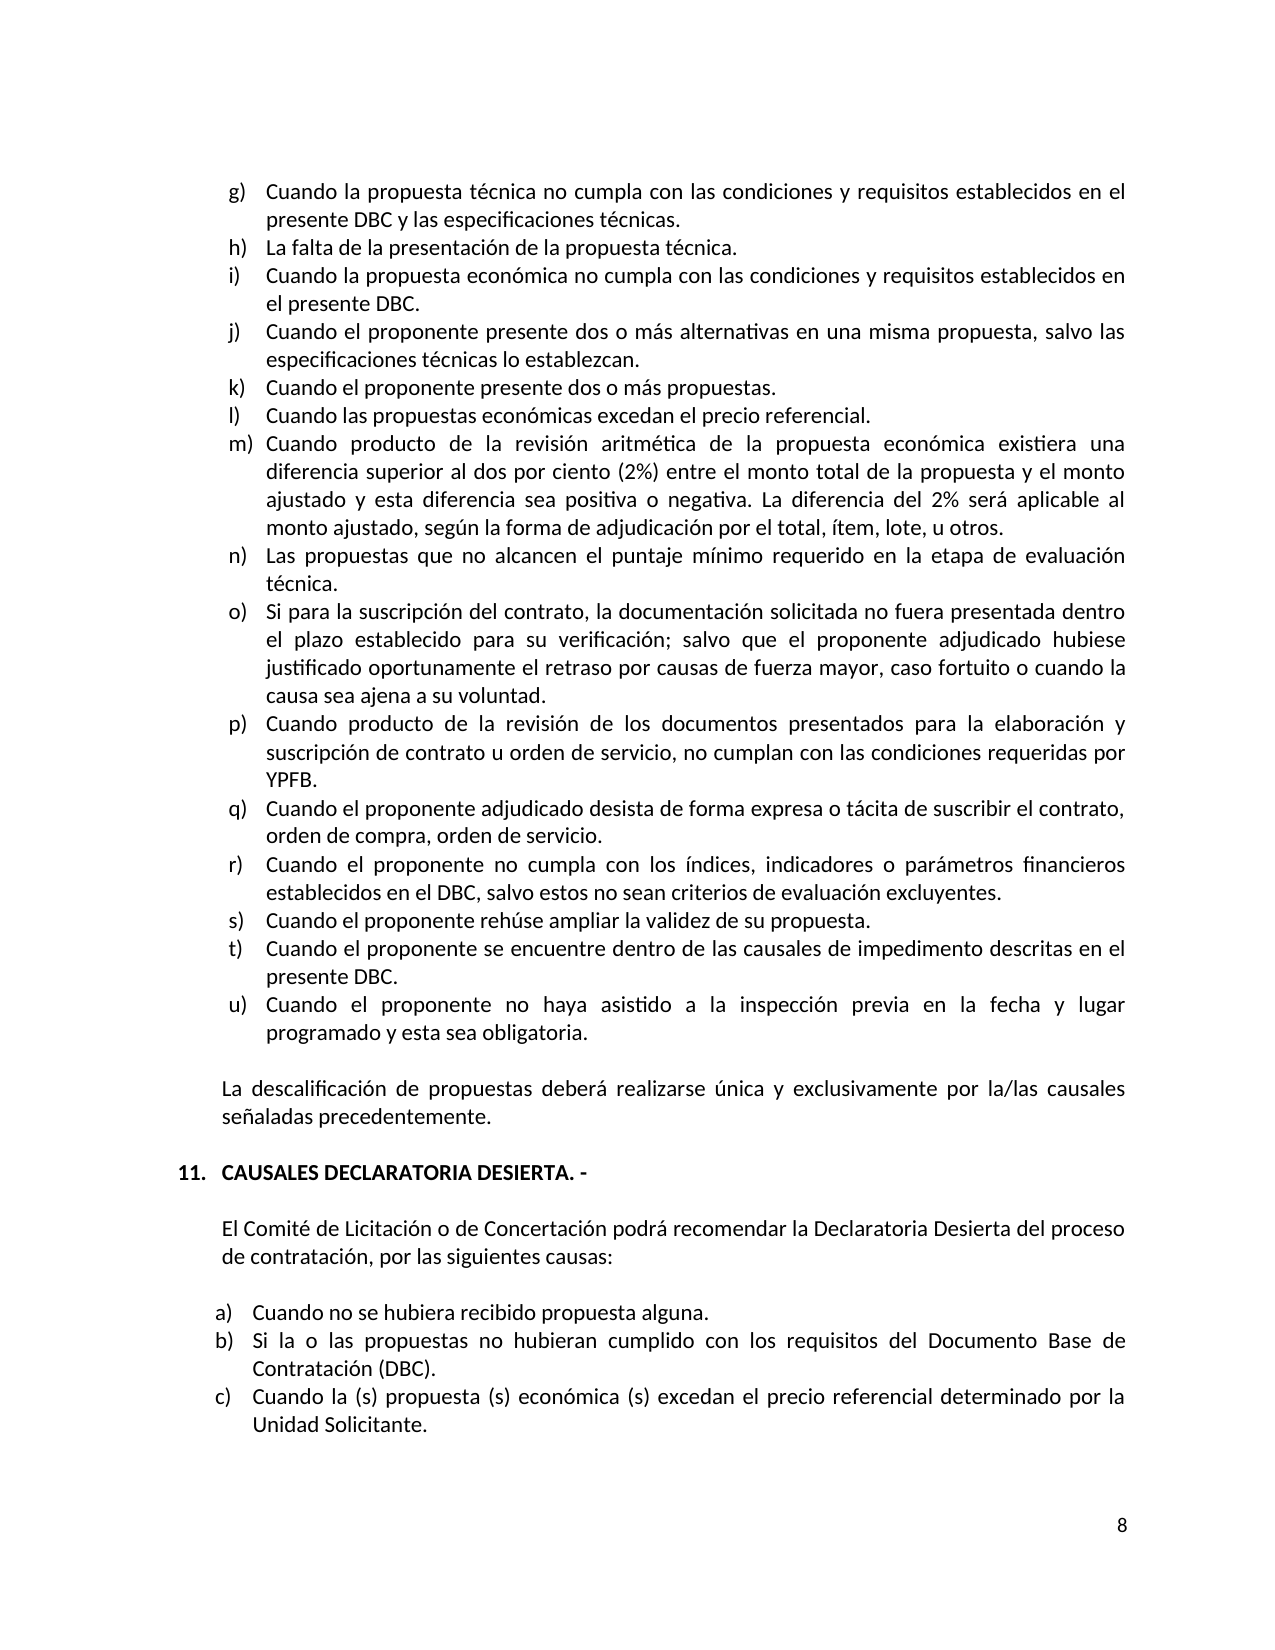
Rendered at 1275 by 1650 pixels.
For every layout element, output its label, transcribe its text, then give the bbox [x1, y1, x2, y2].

list Cuando el proponente se encuentre dentro de las causales de impedimento descritas en el presente DBC. [228, 934, 1127, 990]
list Si la o las propuestas no hubieran cumplido con los requisitos del Documento Base de Contratación (DBC). [215, 1326, 1127, 1382]
list Cuando el proponente presente dos o más alternativas en una misma propuesta, salvo las especificaciones técnicas lo establezcan. [228, 317, 1127, 373]
list Cuando las propuestas económicas excedan el precio referencial. [228, 401, 1127, 429]
list Las propuestas que no alcancen el puntaje mínimo requerido en la etapa de evaluación técnica. [228, 541, 1127, 597]
list La falta de la presentación de la propuesta técnica. [228, 233, 1127, 261]
list Cuando el proponente adjudicado desista de forma expresa o tácita de suscribir el contrato, orden de compra, orden de servicio. [228, 794, 1127, 850]
text La descalificación de propuestas deberá realizarse única y exclusivamente por la/las causales señaladas precedentemente. [222, 1074, 1127, 1130]
list Si para la suscripción del contrato, la documentación solicitada no fuera presentada dentro el plazo establecido para su verificación; salvo que el proponente adjudicado hubiese justificado oportunamente el retraso por causas de fuerza mayor, caso fortuito o cuando la causa sea ajena a su voluntad. [228, 597, 1127, 709]
text El Comité de Licitación o de Concertación podrá recomendar la Declaratoria Desierta del proceso de contratación, por las siguientes causas: [222, 1214, 1127, 1270]
list Cuando el proponente presente dos o más propuestas. [228, 373, 1127, 401]
list Cuando la propuesta técnica no cumpla con las condiciones y requisitos establecidos en el presente DBC y las especificaciones técnicas. [228, 177, 1127, 233]
list Cuando el proponente no haya asistido a la inspección previa en la fecha y lugar programado y esta sea obligatoria. [228, 990, 1127, 1046]
list Cuando producto de la revisión aritmética de la propuesta económica existiera una diferencia superior al dos por ciento (2%) entre el monto total de la propuesta y el monto ajustado y esta diferencia sea positiva o negativa. La diferencia del 2% será aplicable al monto ajustado, según la forma de adjudicación por el total, ítem, lote, u otros. [228, 429, 1127, 541]
list Cuando producto de la revisión de los documentos presentados para la elaboración y suscripción de contrato u orden de servicio, no cumplan con las condiciones requeridas por YPFB. [228, 709, 1127, 794]
list Cuando el proponente no cumpla con los índices, indicadores o parámetros financieros establecidos en el DBC, salvo estos no sean criterios de evaluación excluyentes. [228, 850, 1127, 906]
list CAUSALES DECLARATORIA DESIERTA. - [177, 1158, 1127, 1186]
list Cuando la (s) propuesta (s) económica (s) excedan el precio referencial determinado por la Unidad Solicitante. [215, 1382, 1127, 1438]
list Cuando el proponente rehúse ampliar la validez de su propuesta. [228, 906, 1127, 934]
list Cuando la propuesta económica no cumpla con las condiciones y requisitos establecidos en el presente DBC. [228, 261, 1127, 317]
list Cuando no se hubiera recibido propuesta alguna. [215, 1298, 1127, 1326]
